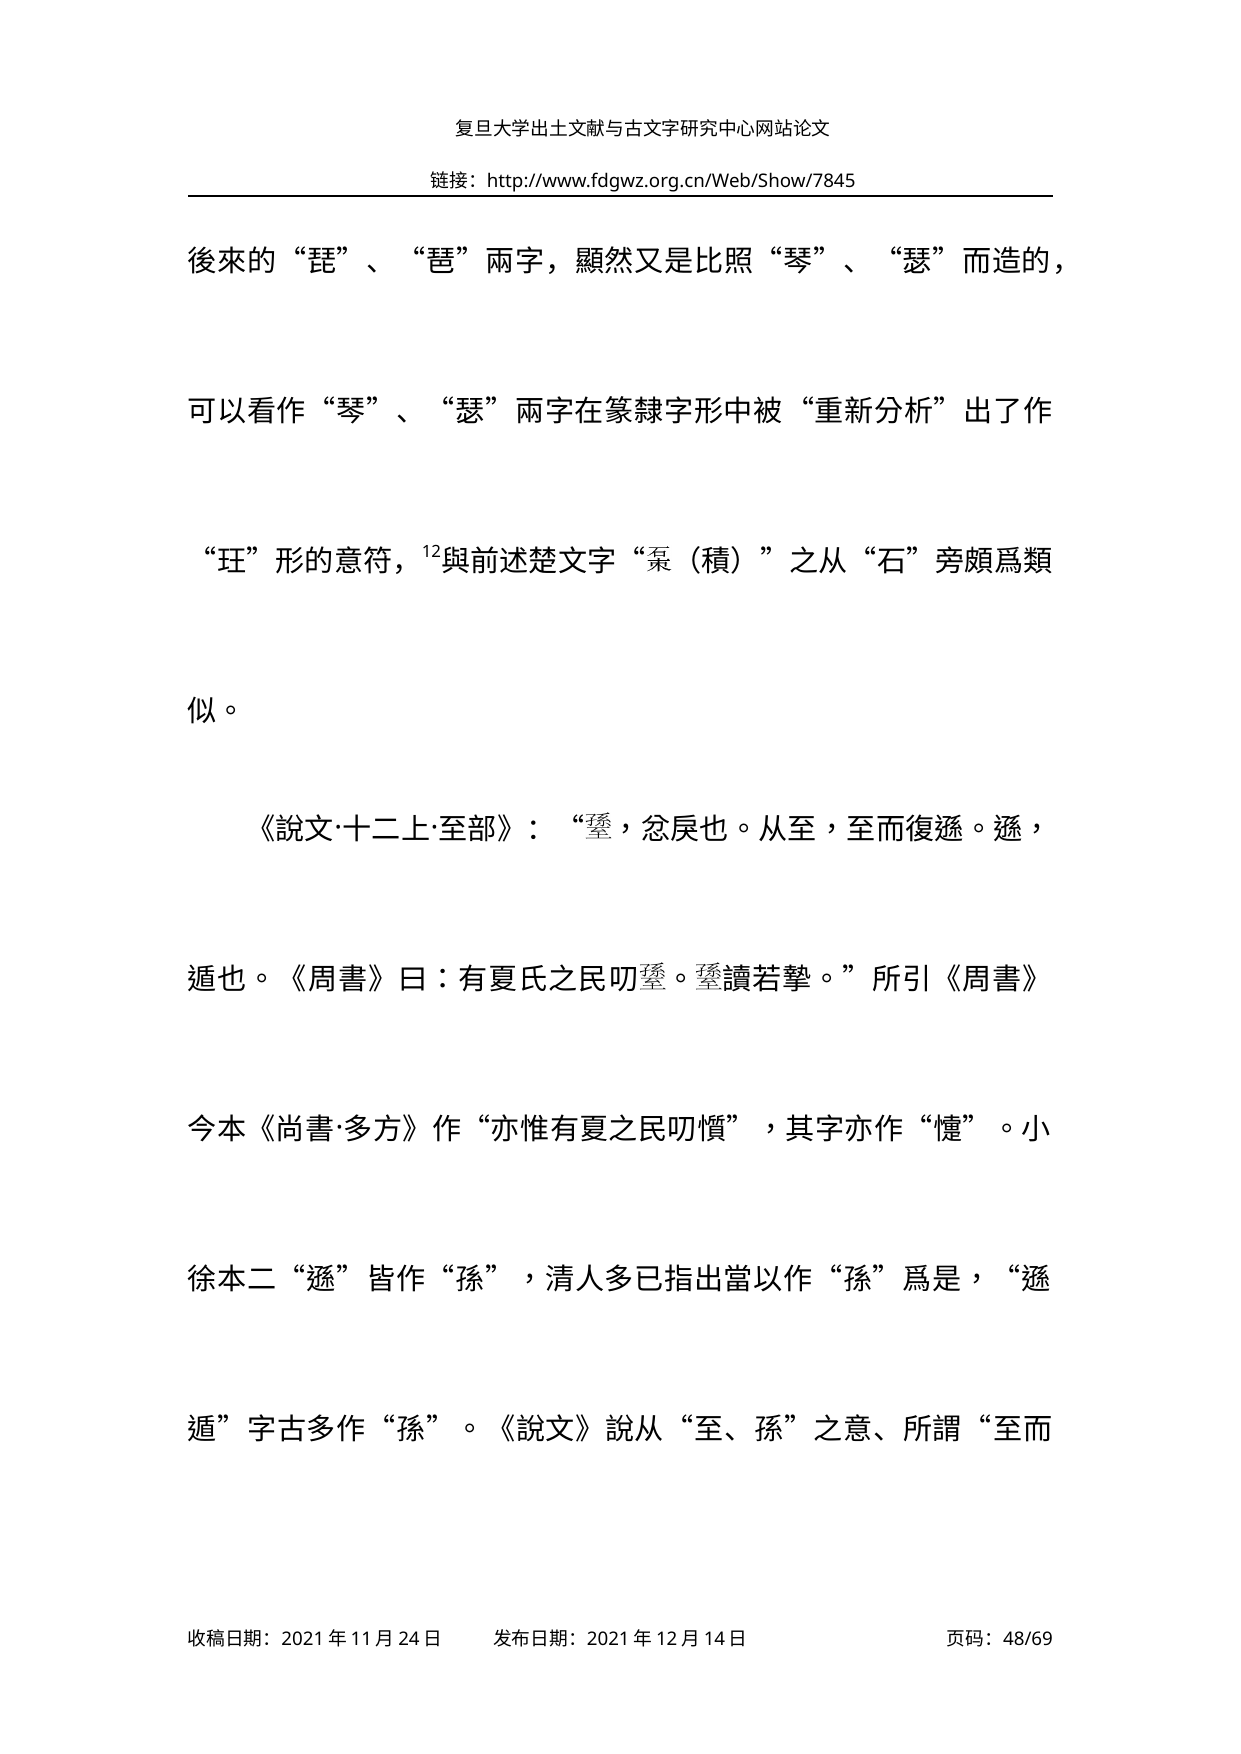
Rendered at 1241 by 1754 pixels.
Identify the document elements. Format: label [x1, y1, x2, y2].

picture [585, 812, 612, 839]
picture [696, 962, 722, 990]
picture [646, 545, 672, 572]
text [187, 222, 1053, 747]
picture [639, 962, 666, 990]
text [187, 789, 1053, 1464]
